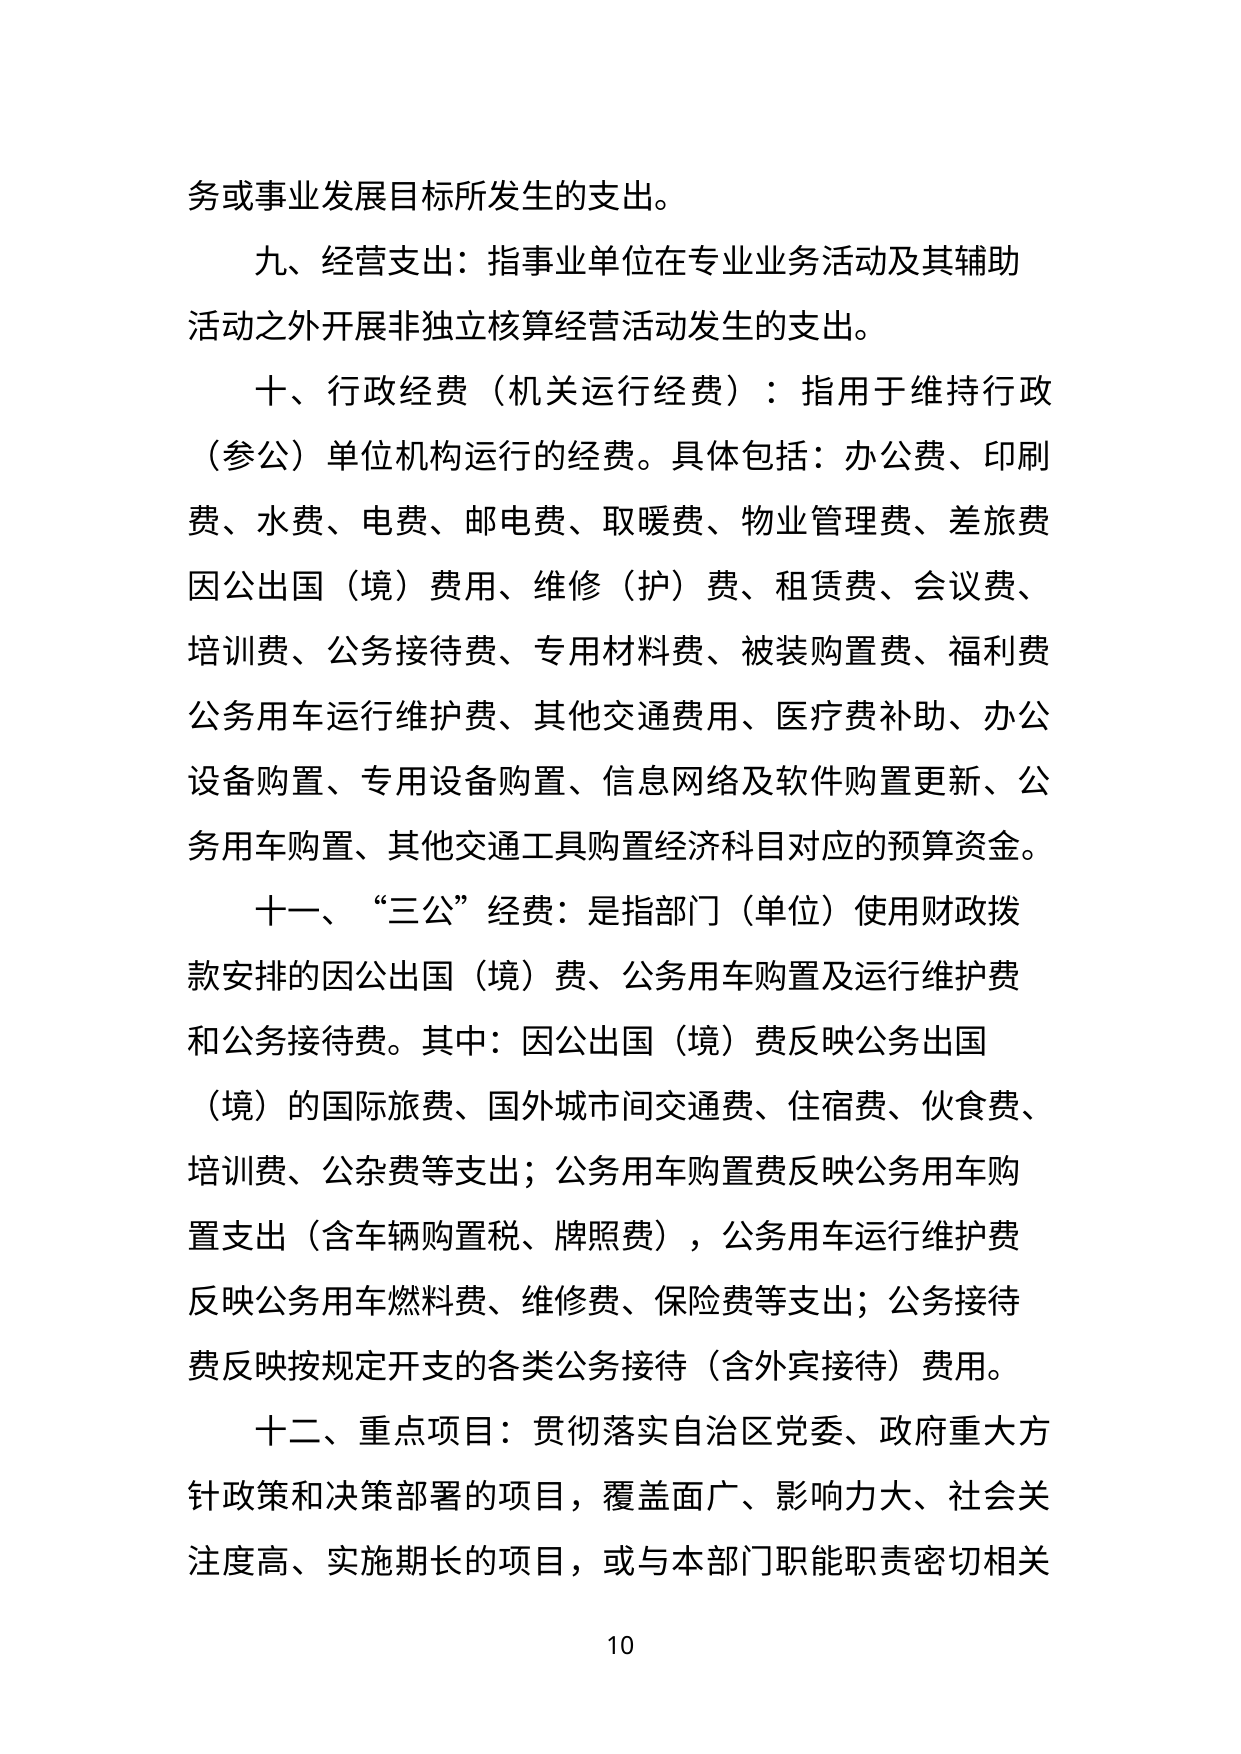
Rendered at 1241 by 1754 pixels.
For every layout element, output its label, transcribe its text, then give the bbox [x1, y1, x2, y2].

text 十一、“三公”经费：是指部门（单位）使用财政拨款安排的因公出国（境）费、公务用车购置及运行维护费和公务接待费。其中：因公出国（境）费反映公务出国（境）的国际旅费、国外城市间交通费、住宿费、伙食费、培训费、公杂费等支出；公务用车购置费反映公务用车购置支出（含车辆购置税、牌照费），公务用车运行维护费反映公务用车燃料费、维修费、保险费等支出；公务接待费反映按规定开支的各类公务接待（含外宾接待）费用。 [187, 877, 1053, 1397]
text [187, 162, 1053, 227]
text 十、行政经费（机关运行经费）：指用于维持行政（参公）单位机构运行的经费。具体包括：办公费、印刷费、水费、电费、邮电费、取暖费、物业管理费、差旅费、因公出国（境）费用、维修（护）费、租赁费、会议费、培训费、公务接待费、专用材料费、被装购置费、福利费、公务用车运行维护费、其他交通费用、医疗费补助、办公设备购置、专用设备购置、信息网络及软件购置更新、公务用车购置、其他交通工具购置经济科目对应的预算资金。 [187, 357, 1053, 877]
text 九、经营支出：指事业单位在专业业务活动及其辅助活动之外开展非独立核算经营活动发生的支出。 [187, 227, 1053, 357]
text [187, 1397, 1053, 1592]
